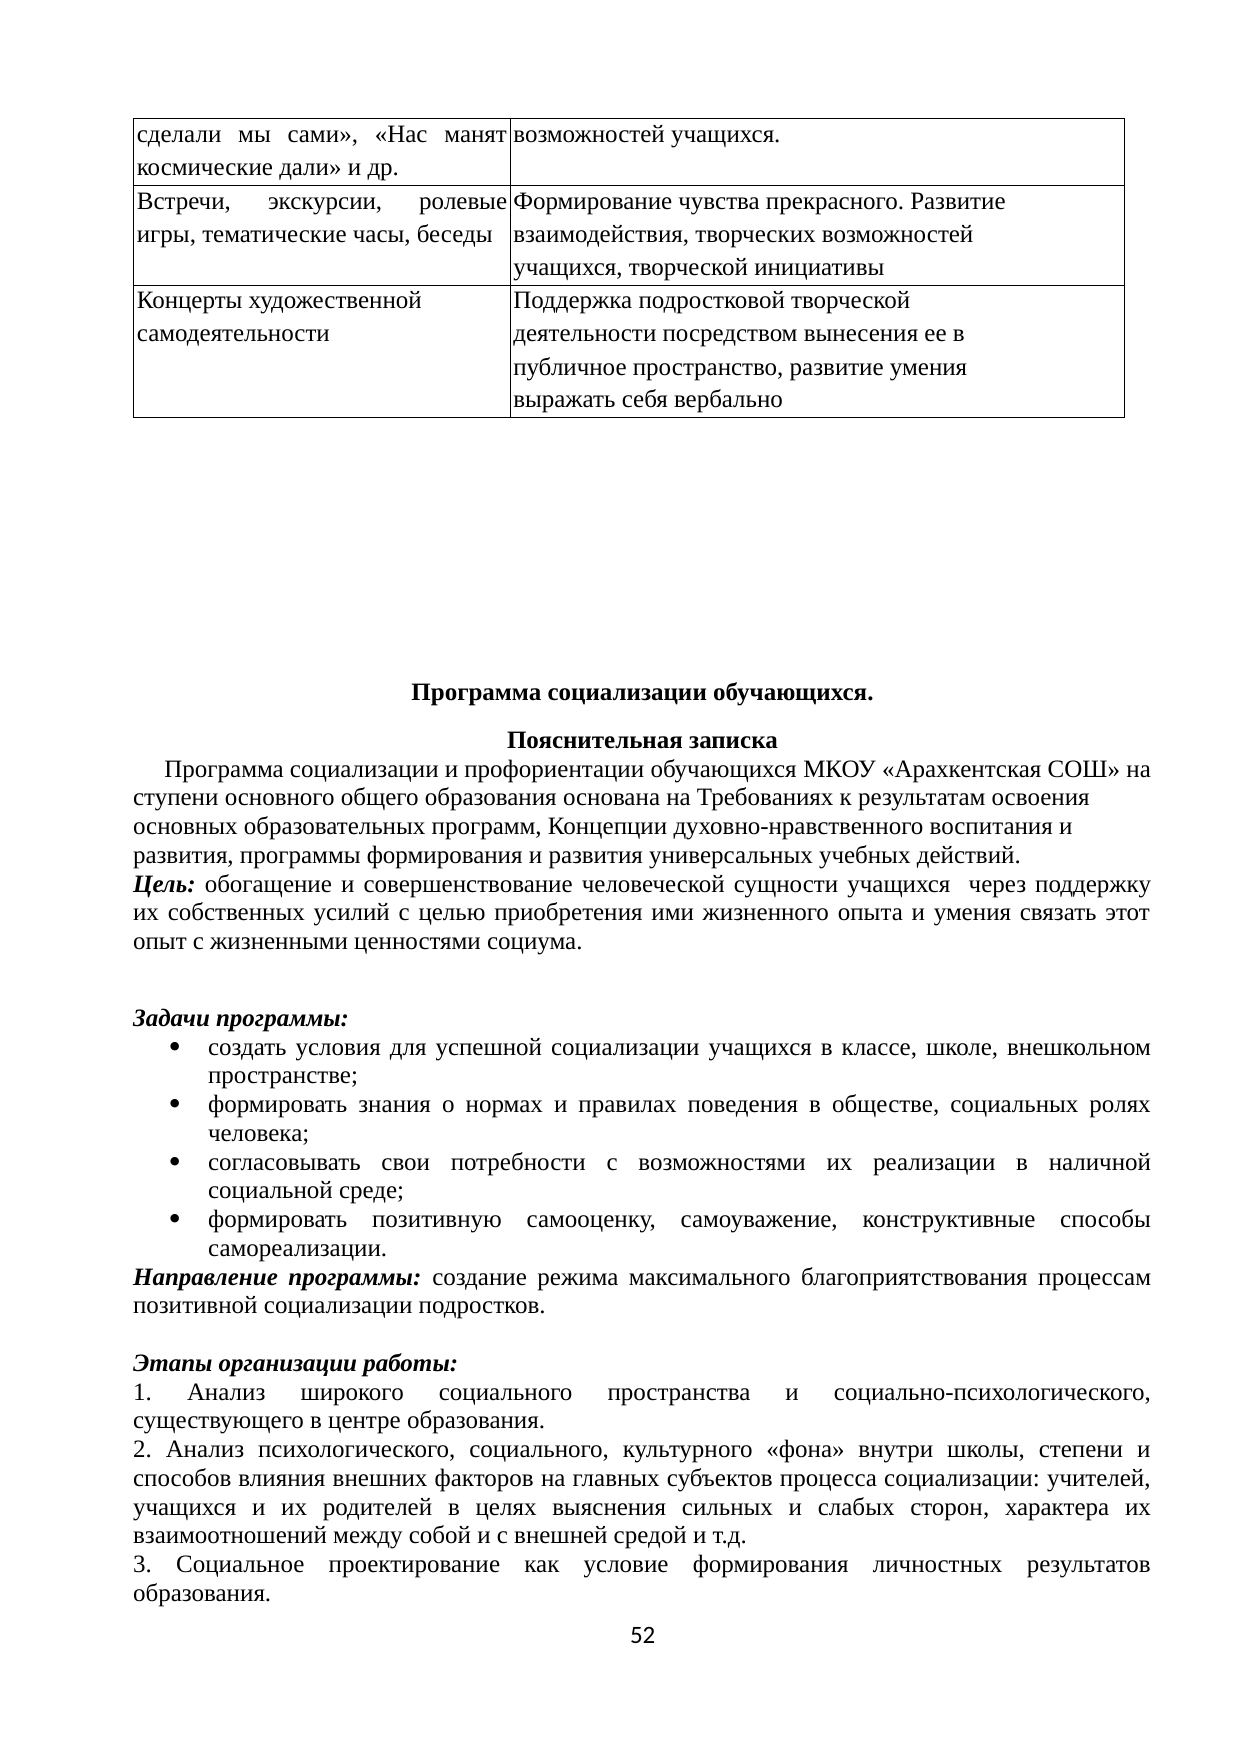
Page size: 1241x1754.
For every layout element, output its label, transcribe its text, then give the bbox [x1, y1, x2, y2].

table_cell Встречи, экскурсии, ролевые игры, тематические часы, беседы [134, 186, 510, 284]
text Программа социализации и профориентации обучающихся МКОУ «Арахкентская СОШ» на ступени основного общего образования основана на Требованиях к результатам освоения основных образовательных программ, Концепции духовно-нравственного воспитания и развития, программы формирования и развития универсальных учебных действий. [133, 754, 1152, 869]
text Направление программы: создание режима максимального благоприятствования процессам позитивной социализации подростков. [133, 1262, 1152, 1319]
list формировать знания о нормах и правилах поведения в обществе, социальных ролях человека; [170, 1089, 1152, 1147]
text Пояснительная записка [133, 725, 1152, 754]
list формировать позитивную самооценку, самоуважение, конструктивные способы самореализации. [170, 1204, 1152, 1262]
text 1. Анализ широкого социального пространства и социально-психологического, существующего в центре образования. [133, 1377, 1152, 1434]
text Этапы организации работы: [133, 1348, 1152, 1377]
list создать условия для успешной социализации учащихся в классе, школе, внешкольном пространстве; [170, 1032, 1152, 1089]
table_cell Концерты художественной самодеятельности [134, 286, 510, 417]
text Цель: обогащение и совершенствование человеческой сущности учащихся через поддержку их собственных усилий с целью приобретения ими жизненного опыта и умения связать этот опыт с жизненными ценностями социума. [133, 869, 1152, 955]
text 2. Анализ психологического, социального, культурного «фона» внутри школы, степени и способов влияния внешних факторов на главных субъектов процесса социализации: учителей, учащихся и их родителей в целях выяснения сильных и слабых сторон, характера их взаимоотношений между собой и с внешней средой и т.д. [133, 1434, 1152, 1549]
text Задачи программы: [133, 1003, 1152, 1032]
table_cell Поддержка подростковой творческой деятельности посредством вынесения ее в публичное пространство, развитие умения выражать себя вербально [511, 286, 1124, 417]
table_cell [134, 119, 510, 185]
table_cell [511, 119, 1124, 185]
text 3. Социальное проектирование как условие формирования личностных результатов образования. [133, 1549, 1152, 1607]
list согласовывать свои потребности с возможностями их реализации в наличной социальной среде; [170, 1147, 1152, 1204]
text Программа социализации обучающихся. [133, 677, 1152, 706]
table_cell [511, 186, 1124, 284]
